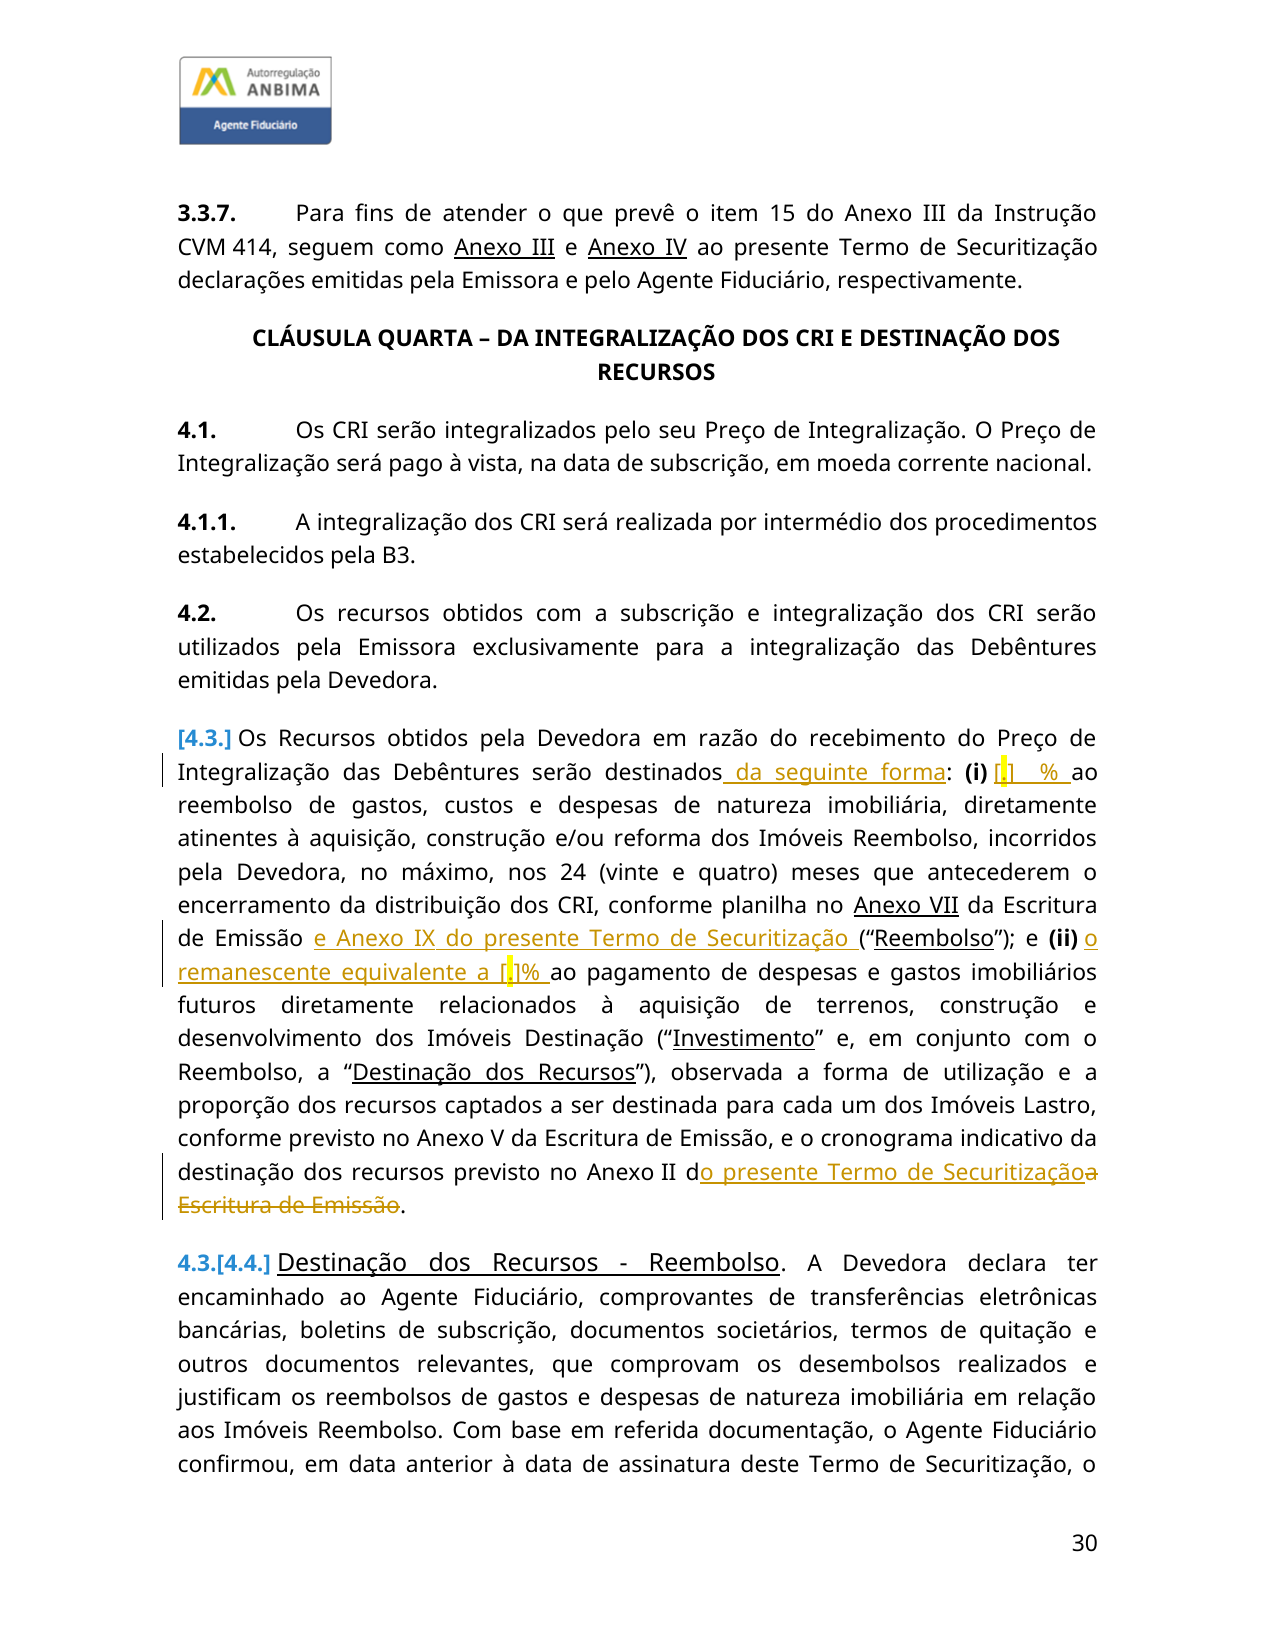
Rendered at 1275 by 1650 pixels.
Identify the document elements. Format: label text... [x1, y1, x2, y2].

list CLÁUSULA QUARTA – DA INTEGRALIZAÇÃO DOS CRI E DESTINAÇÃO DOS RECURSOS [177, 320, 1098, 387]
list A integralização dos CRI será realizada por intermédio dos procedimentos estabelecidos pela B3. [177, 503, 1098, 570]
list Os CRI serão integralizados pelo seu Preço de Integralização. O Preço de Integralização será pago à vista, na data de subscrição, em moeda corrente nacional. [177, 412, 1098, 478]
list Para fins de atender o que prevê o item 15 do Anexo III da Instrução CVM 414, seguem como Anexo III e Anexo IV ao presente Termo de Securitização declarações emitidas pela Emissora e pelo Agente Fiduciário, respectivamente. [177, 195, 1098, 295]
picture [177, 55, 335, 148]
list Os Recursos obtidos pela Devedora em razão do recebimento do Preço de Integralização das Debêntures serão destinados: (i) ao reembolso de gastos, custos e despesas de natureza imobiliária, diretamente atinentes à aquisição, construção e/ou reforma dos Imóveis Reembolso, incorridos pela Devedora, no máximo, nos 24 (vinte e quatro) meses que antecederem o encerramento da distribuição dos CRI, conforme planilha no Anexo VII da Escritura de Emissão (“Reembolso”); e (ii) ao pagamento de despesas e gastos imobiliários futuros diretamente relacionados à aquisição de terrenos, construção e desenvolvimento dos Imóveis Destinação (“Investimento” e, em conjunto com o Reembolso, a “Destinação dos Recursos”), observada a forma de utilização e a proporção dos recursos captados a ser destinada para cada um dos Imóveis Lastro, conforme previsto no Anexo V da Escritura de Emissão, e o cronograma indicativo da destinação dos recursos previsto no Anexo II d. [177, 720, 1098, 1220]
list Os recursos obtidos com a subscrição e integralização dos CRI serão utilizados pela Emissora exclusivamente para a integralização das Debêntures emitidas pela Devedora. [177, 595, 1098, 695]
